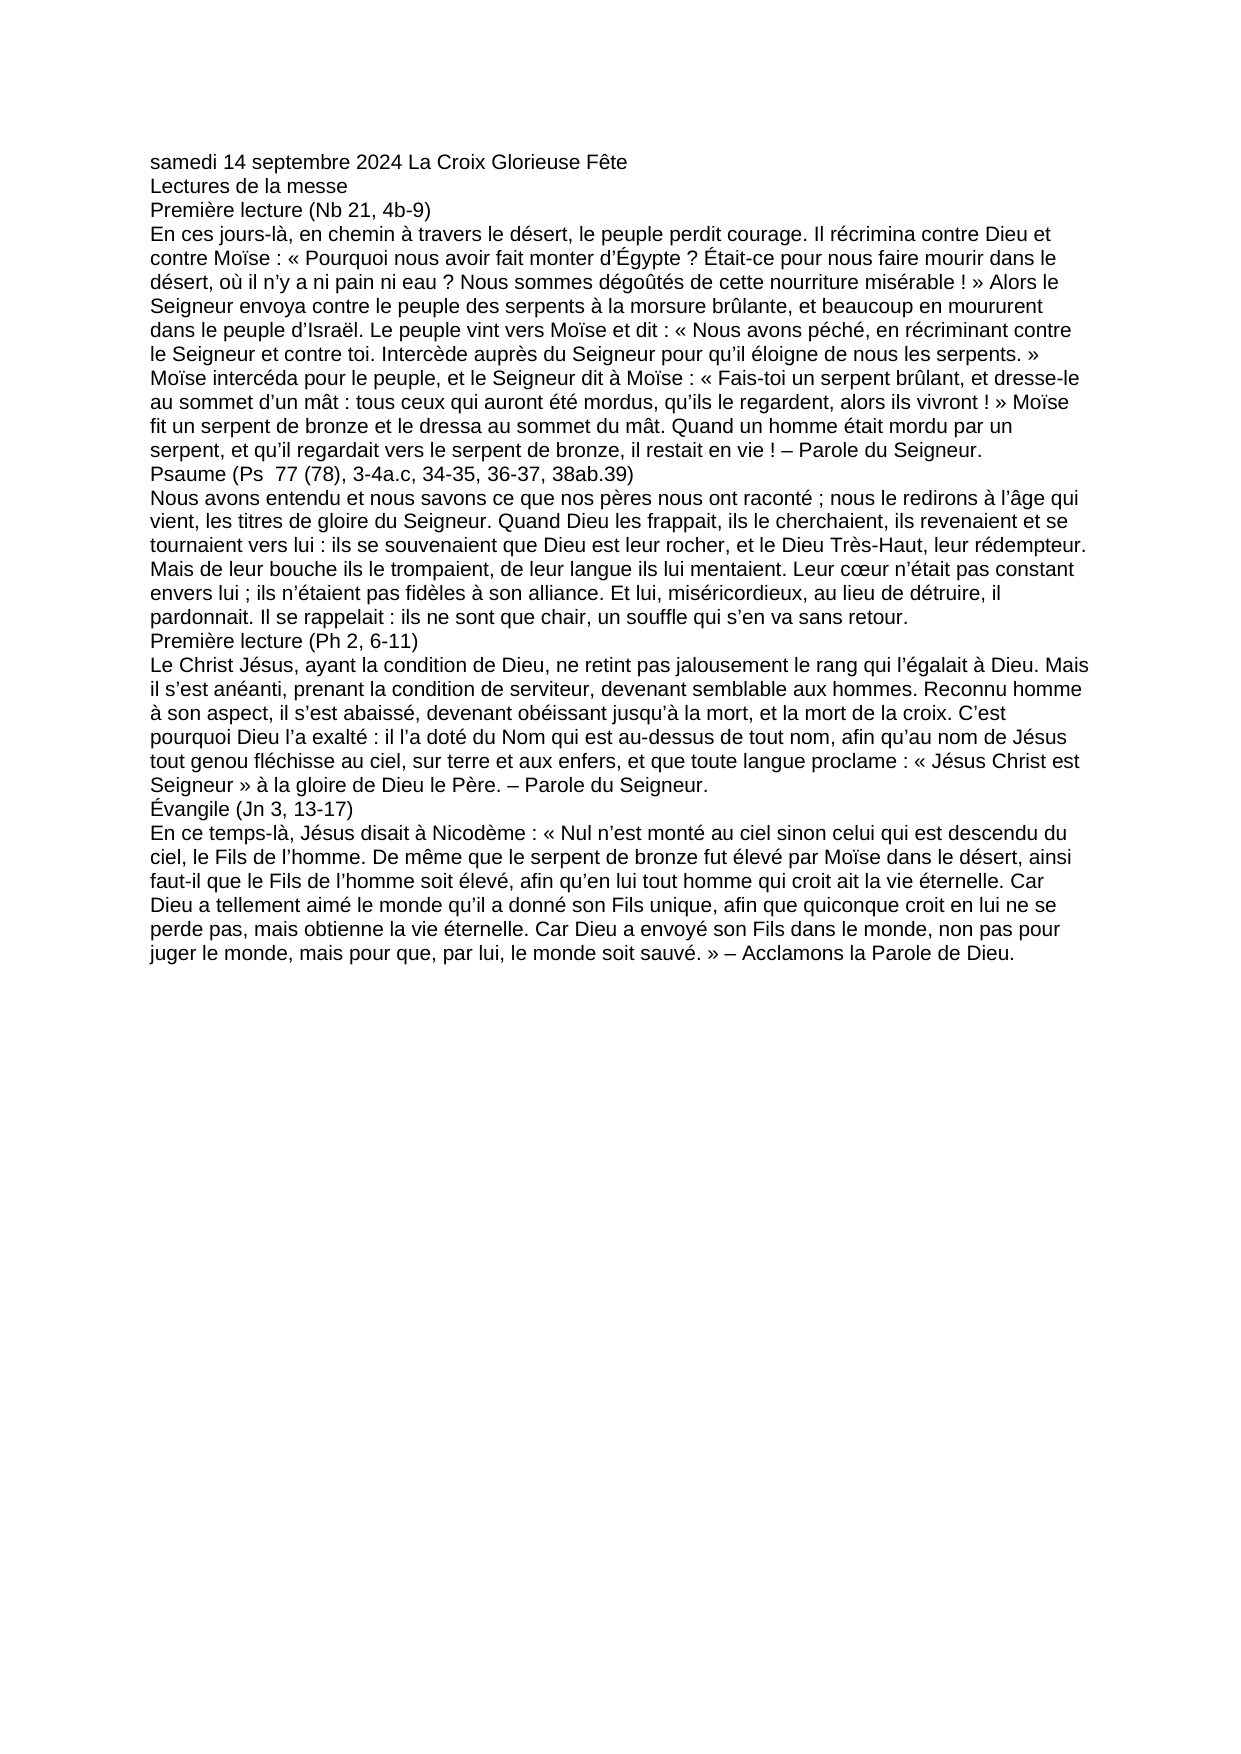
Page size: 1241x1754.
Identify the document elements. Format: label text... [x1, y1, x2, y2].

text Nous avons entendu et nous savons ce que nos pères nous ont raconté ; nous le redirons à l’âge qui vient, les titres de gloire du Seigneur. Quand Dieu les frappait, ils le cherchaient, ils revenaient et se tournaient vers lui : ils se souvenaient que Dieu est leur rocher, et le Dieu Très-Haut, leur rédempteur. Mais de leur bouche ils le trompaient, de leur langue ils lui mentaient. Leur cœur n’était pas constant envers lui ; ils n’étaient pas fidèles à son alliance. Et lui, miséricordieux, au lieu de détruire, il pardonnait. Il se rappelait : ils ne sont que chair, un souffle qui s’en va sans retour. [150, 485, 1090, 629]
text En ce temps-là, Jésus disait à Nicodème : « Nul n’est monté au ciel sinon celui qui est descendu du ciel, le Fils de l’homme. De même que le serpent de bronze fut élevé par Moïse dans le désert, ainsi faut-il que le Fils de l’homme soit élevé, afin qu’en lui tout homme qui croit ait la vie éternelle. Car Dieu a tellement aimé le monde qu’il a donné son Fils unique, afin que quiconque croit en lui ne se perde pas, mais obtienne la vie éternelle. Car Dieu a envoyé son Fils dans le monde, non pas pour juger le monde, mais pour que, par lui, le monde soit sauvé. » – Acclamons la Parole de Dieu. [150, 821, 1090, 964]
text Le Christ Jésus, ayant la condition de Dieu, ne retint pas jalousement le rang qui l’égalait à Dieu. Mais il s’est anéanti, prenant la condition de serviteur, devenant semblable aux hommes. Reconnu homme à son aspect, il s’est abaissé, devenant obéissant jusqu’à la mort, et la mort de la croix. C’est pourquoi Dieu l’a exalté : il l’a doté du Nom qui est au-dessus de tout nom, afin qu’au nom de Jésus tout genou fléchisse au ciel, sur terre et aux enfers, et que toute langue proclame : « Jésus Christ est Seigneur » à la gloire de Dieu le Père. – Parole du Seigneur. [150, 653, 1090, 797]
text En ces jours-là, en chemin à travers le désert, le peuple perdit courage. Il récrimina contre Dieu et contre Moïse : « Pourquoi nous avoir fait monter d’Égypte ? Était-ce pour nous faire mourir dans le désert, où il n’y a ni pain ni eau ? Nous sommes dégoûtés de cette nourriture misérable ! » Alors le Seigneur envoya contre le peuple des serpents à la morsure brûlante, et beaucoup en moururent dans le peuple d’Israël. Le peuple vint vers Moïse et dit : « Nous avons péché, en récriminant contre le Seigneur et contre toi. Intercède auprès du Seigneur pour qu’il éloigne de nous les serpents. » Moïse intercéda pour le peuple, et le Seigneur dit à Moïse : « Fais-toi un serpent brûlant, et dresse-le au sommet d’un mât : tous ceux qui auront été mordus, qu’ils le regardent, alors ils vivront ! » Moïse fit un serpent de bronze et le dressa au sommet du mât. Quand un homme était mordu par un serpent, et qu’il regardait vers le serpent de bronze, il restait en vie ! – Parole du Seigneur. [150, 222, 1090, 461]
